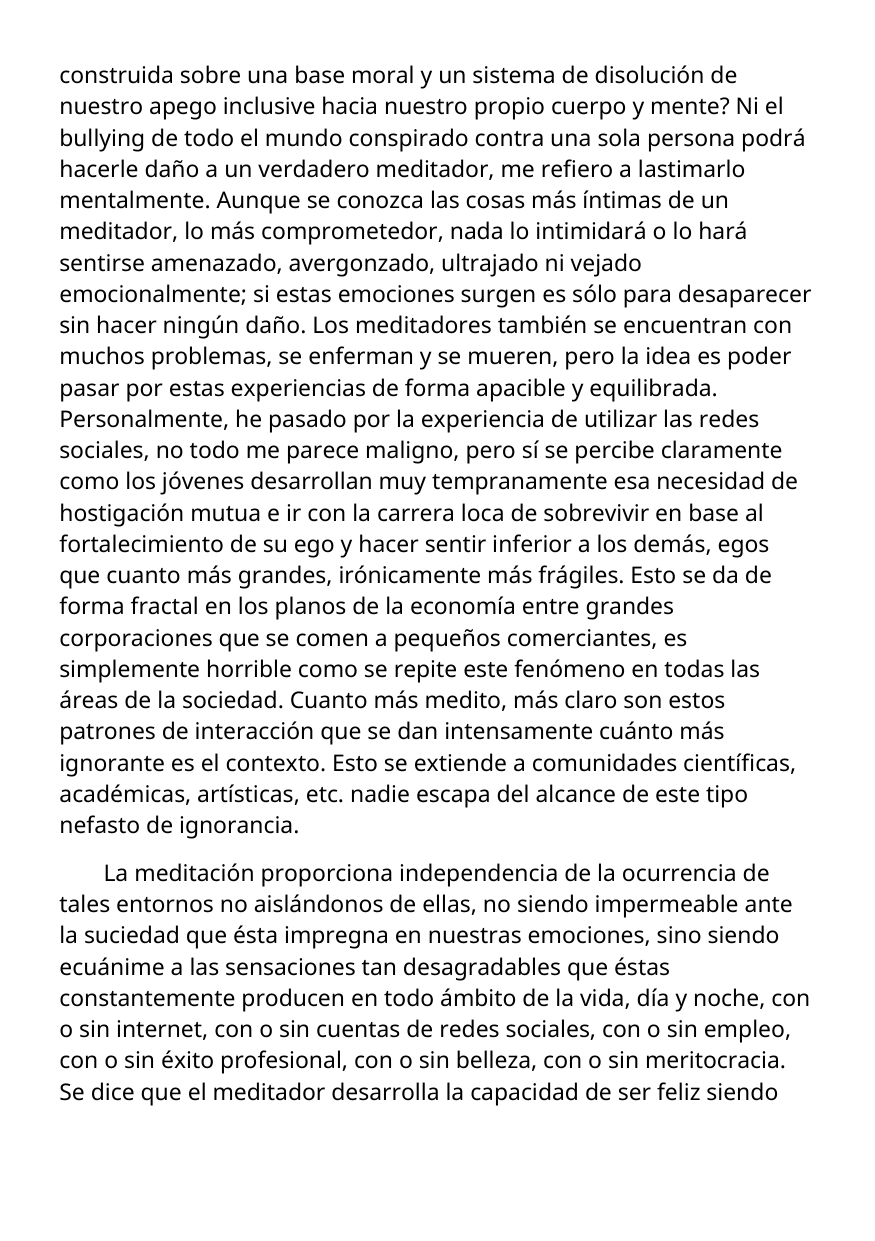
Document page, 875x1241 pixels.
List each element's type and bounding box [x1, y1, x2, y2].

text [59, 59, 815, 840]
text [59, 857, 815, 1107]
